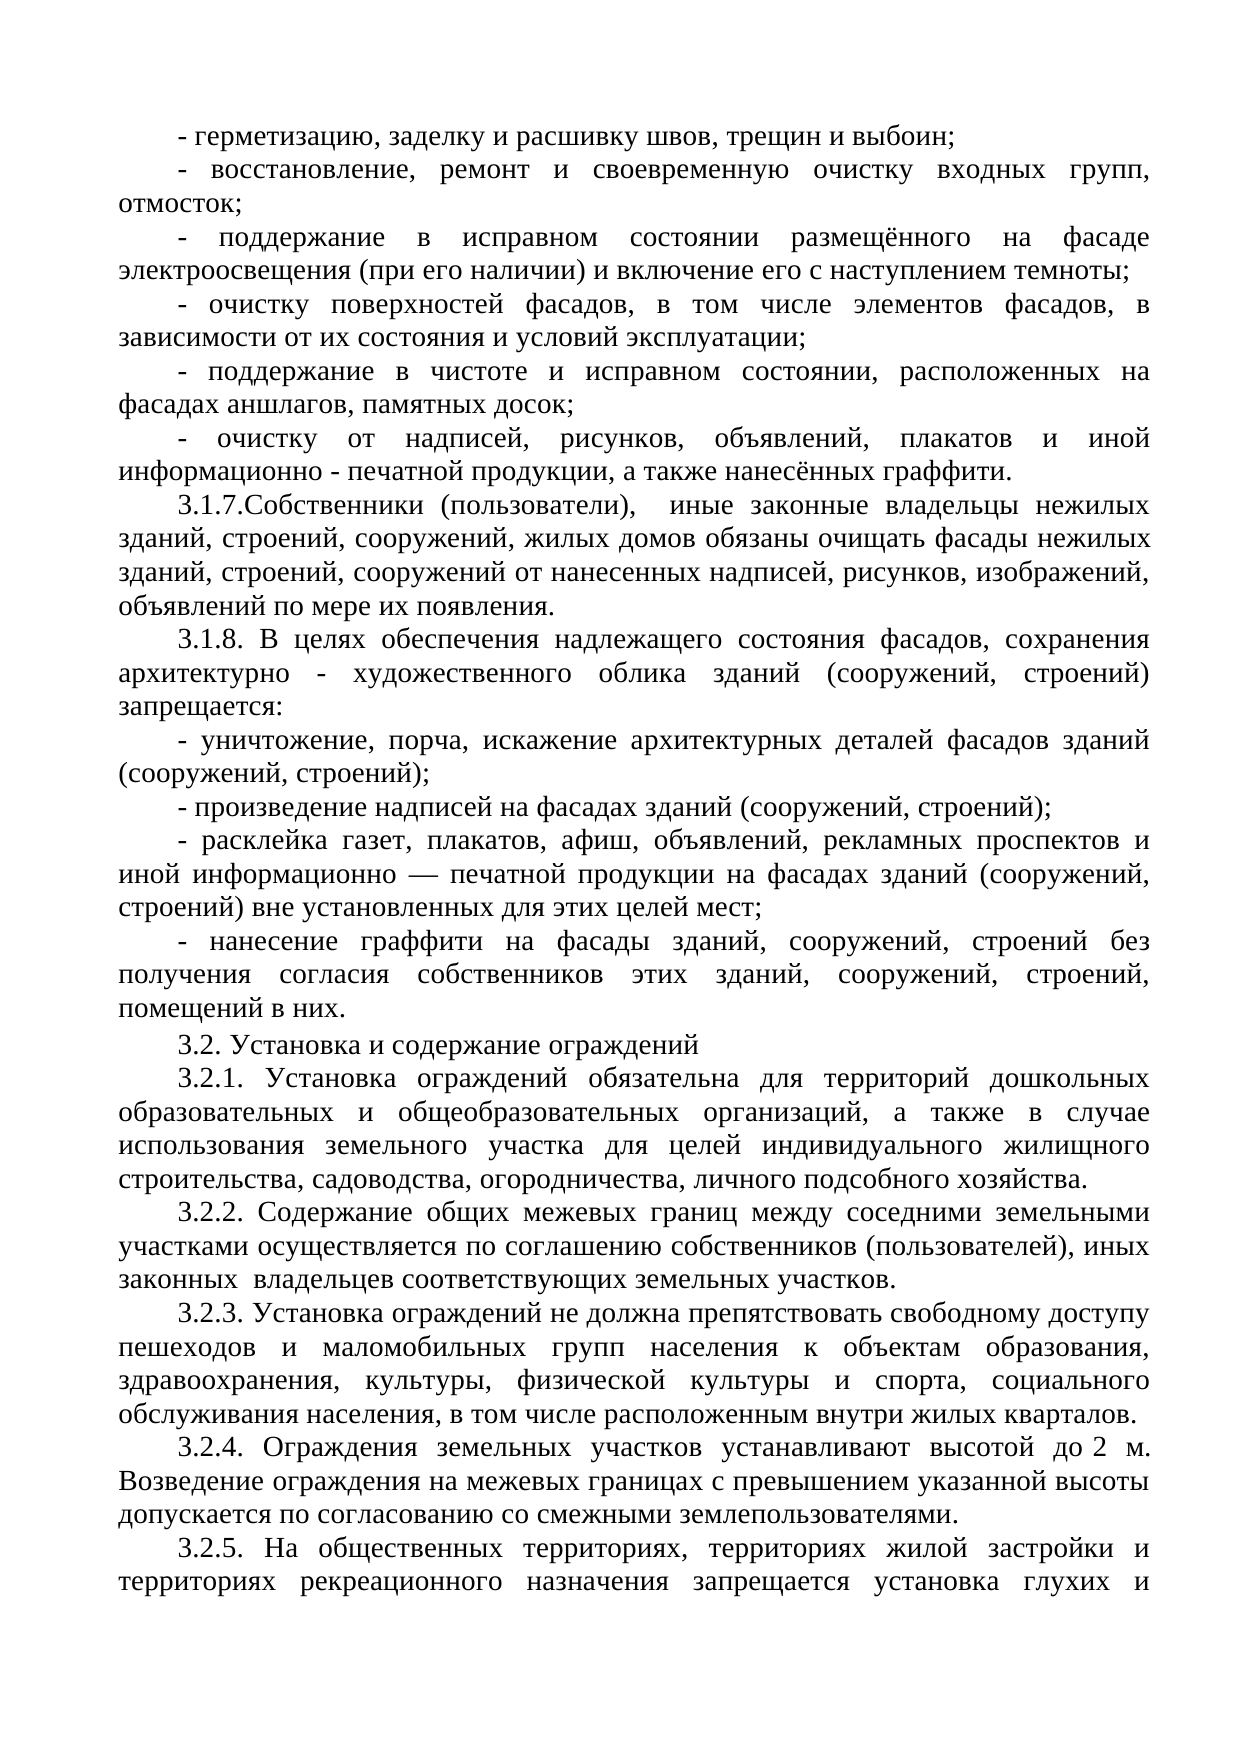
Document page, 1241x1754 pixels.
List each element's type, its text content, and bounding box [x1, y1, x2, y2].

text 3.1.8. В целях обеспечения надлежащего состояния фасадов, сохранения архитектурно - художественного облика зданий (сооружений, строений) запрещается: [118, 621, 1152, 722]
text - поддержание в чистоте и исправном состоянии, расположенных на фасадах аншлагов, памятных досок; [118, 353, 1152, 420]
text 3.1.7.Собственники (пользователи), иные законные владельцы нежилых зданий, строений, сооружений, жилых домов обязаны очищать фасады нежилых зданий, строений, сооружений от нанесенных надписей, рисунков, изображений, объявлений по мере их появления. [118, 487, 1152, 621]
text - очистку от надписей, рисунков, объявлений, плакатов и иной информационно - печатной продукции, а также нанесённых граффити. [118, 420, 1152, 487]
text - уничтожение, порча, искажение архитектурных деталей фасадов зданий (сооружений, строений); [118, 722, 1152, 789]
text - нанесение граффити на фасады зданий, сооружений, строений без получения согласия собственников этих зданий, сооружений, строений, помещений в них. [118, 923, 1152, 1024]
text - расклейка газет, плакатов, афиш, объявлений, рекламных проспектов и иной информационно — печатной продукции на фасадах зданий (сооружений, строений) вне установленных для этих целей мест; [118, 822, 1152, 923]
text - поддержание в исправном состоянии размещённого на фасаде электроосвещения (при его наличии) и включение его с наступлением темноты; [118, 219, 1152, 286]
text 3.2.4. Ограждения земельных участков устанавливают высотой до 2 м. Возведение ограждения на межевых границах с превышением указанной высоты допускается по согласованию со смежными землепользователями. [118, 1429, 1152, 1530]
text 3.2.2. Содержание общих межевых границ между соседними земельными участками осуществляется по соглашению собственников (пользователей), иных законных владельцев соответствующих земельных участков. [118, 1194, 1152, 1295]
text - восстановление, ремонт и своевременную очистку входных групп, отмосток; [118, 152, 1152, 219]
text - герметизацию, заделку и расшивку швов, трещин и выбоин; [118, 118, 1152, 152]
text 3.2.1. Установка ограждений обязательна для территорий дошкольных образовательных и общеобразовательных организаций, а также в случае использования земельного участка для целей индивидуального жилищного строительства, садоводства, огородничества, личного подсобного хозяйства. [118, 1060, 1152, 1194]
text 3.2.3. Установка ограждений не должна препятствовать свободному доступу пешеходов и маломобильных групп населения к объектам образования, здравоохранения, культуры, физической культуры и спорта, социального обслуживания населения, в том числе расположенным внутри жилых кварталов. [118, 1295, 1152, 1429]
text - произведение надписей на фасадах зданий (сооружений, строений); [118, 789, 1152, 822]
text 3.2. Установка и содержание ограждений [118, 1027, 1152, 1060]
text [118, 1530, 1152, 1597]
text - очистку поверхностей фасадов, в том числе элементов фасадов, в зависимости от их состояния и условий эксплуатации; [118, 286, 1152, 353]
